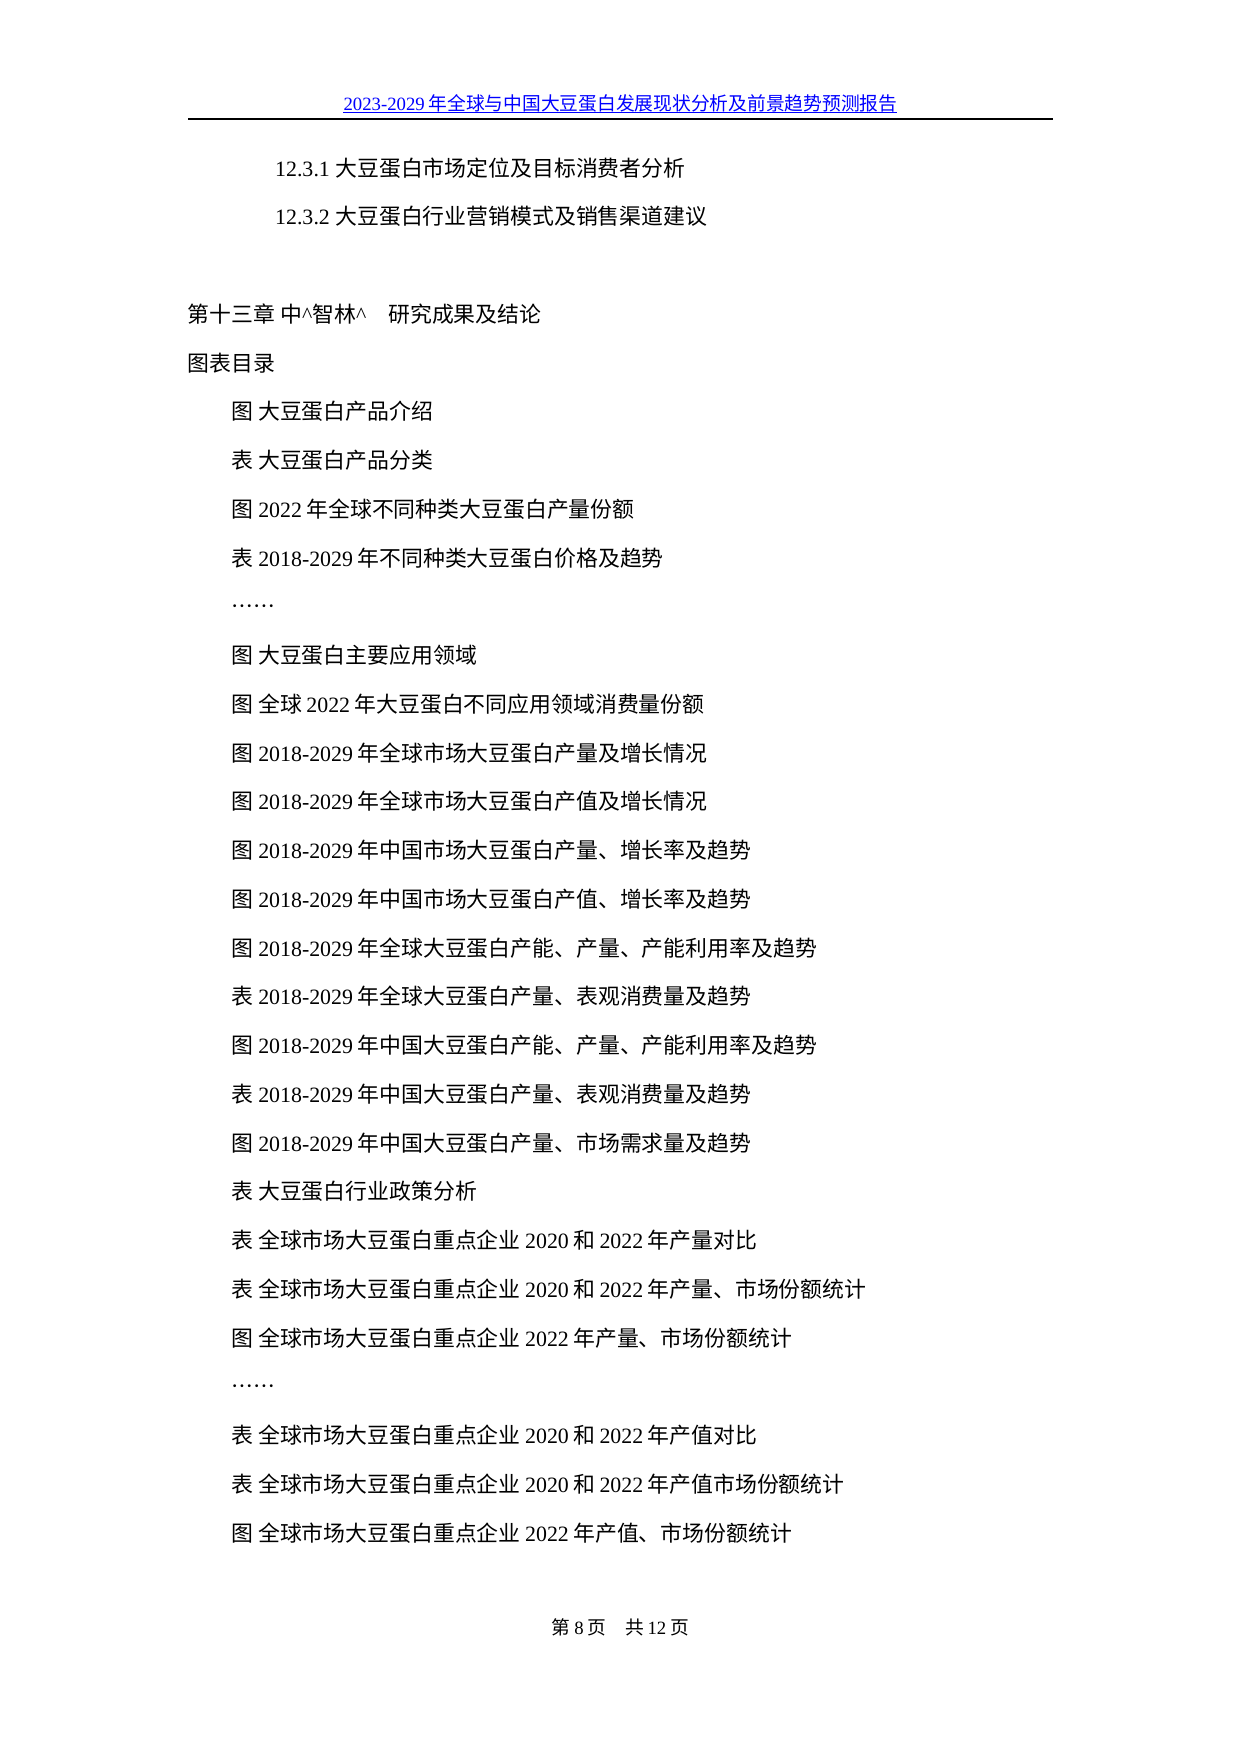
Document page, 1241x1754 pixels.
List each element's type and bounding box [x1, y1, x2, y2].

text [187, 150, 1053, 1548]
